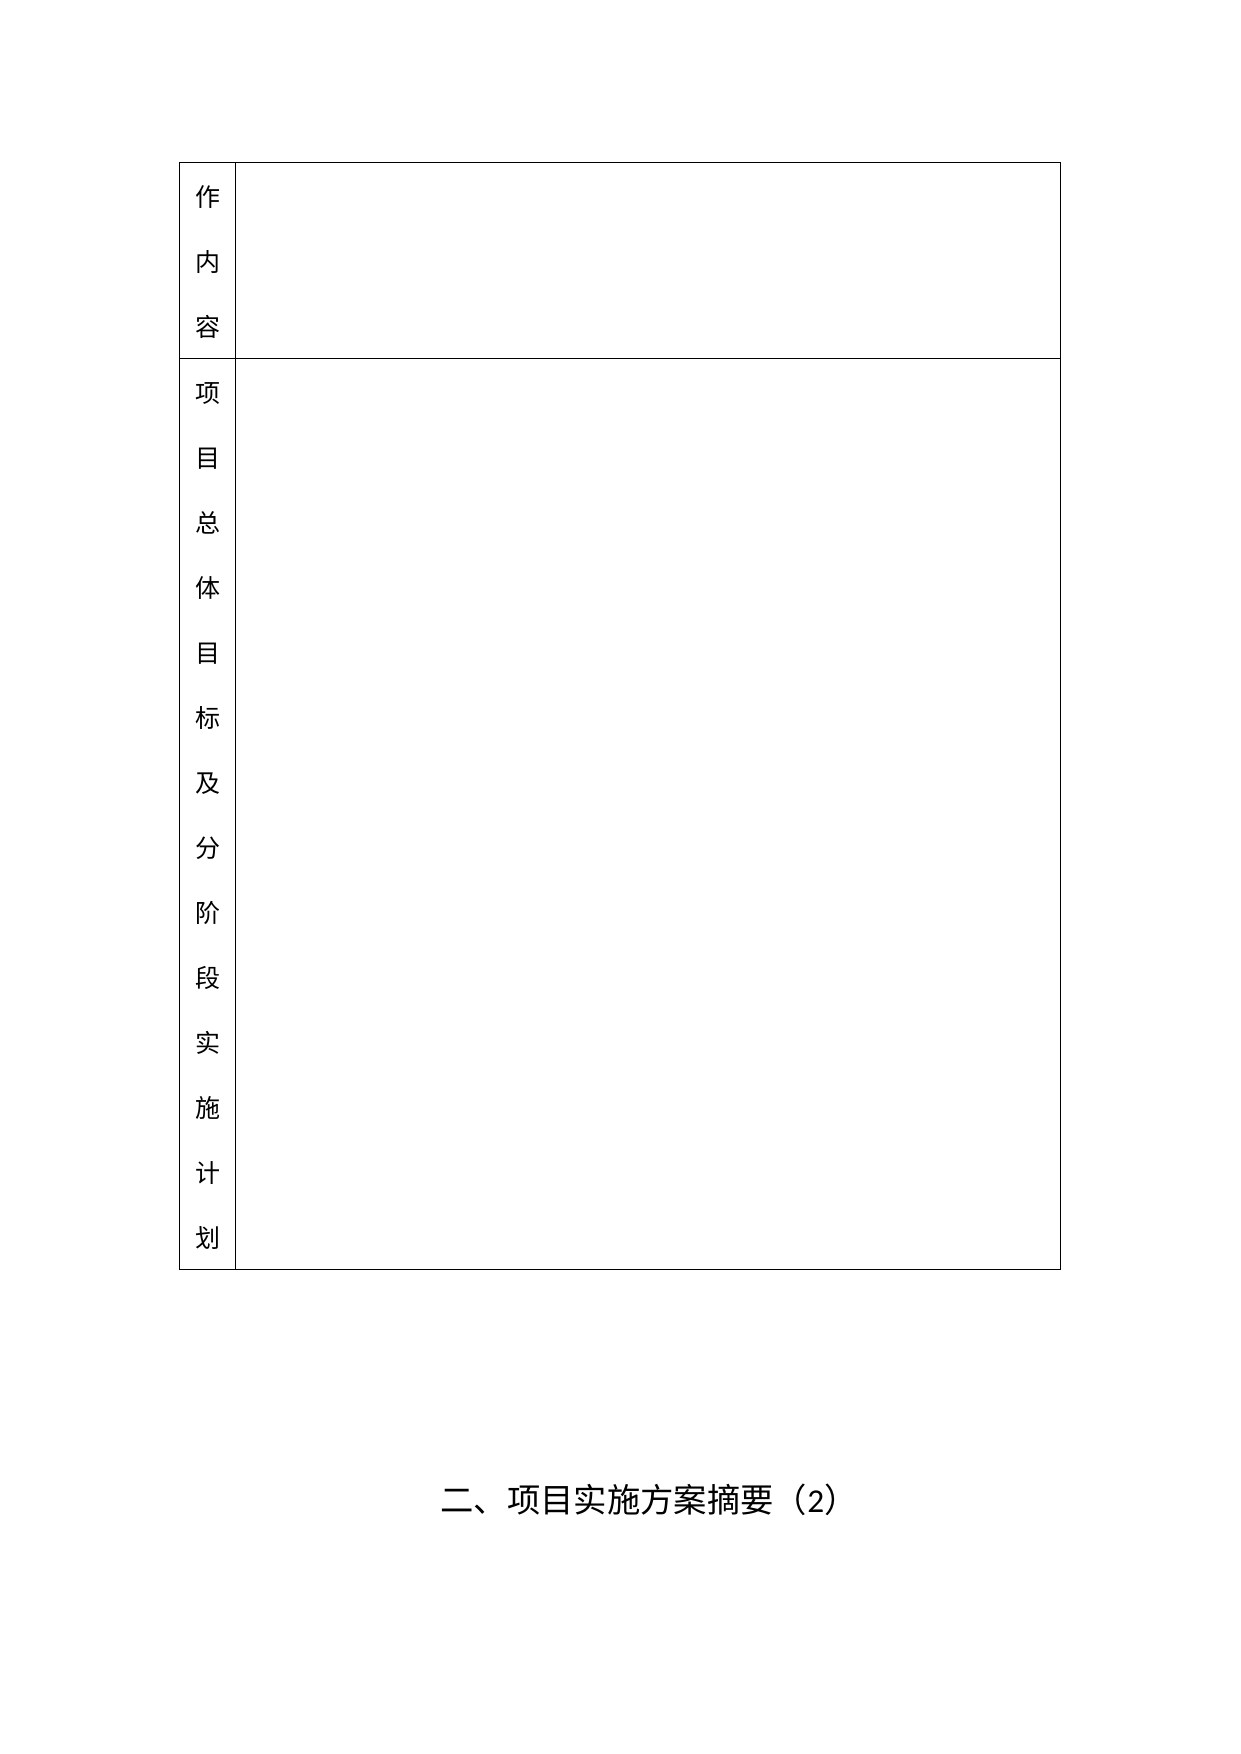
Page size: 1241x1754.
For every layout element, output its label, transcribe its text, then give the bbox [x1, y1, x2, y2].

table_cell [236, 359, 1060, 1269]
text 二、项目实施方案摘要（2） [187, 1465, 1053, 1530]
table_cell 项目总体目标及分阶段实施计划 [180, 359, 235, 1269]
table_cell 项目主要工作内容 [180, 163, 235, 358]
table_cell [236, 163, 1060, 358]
